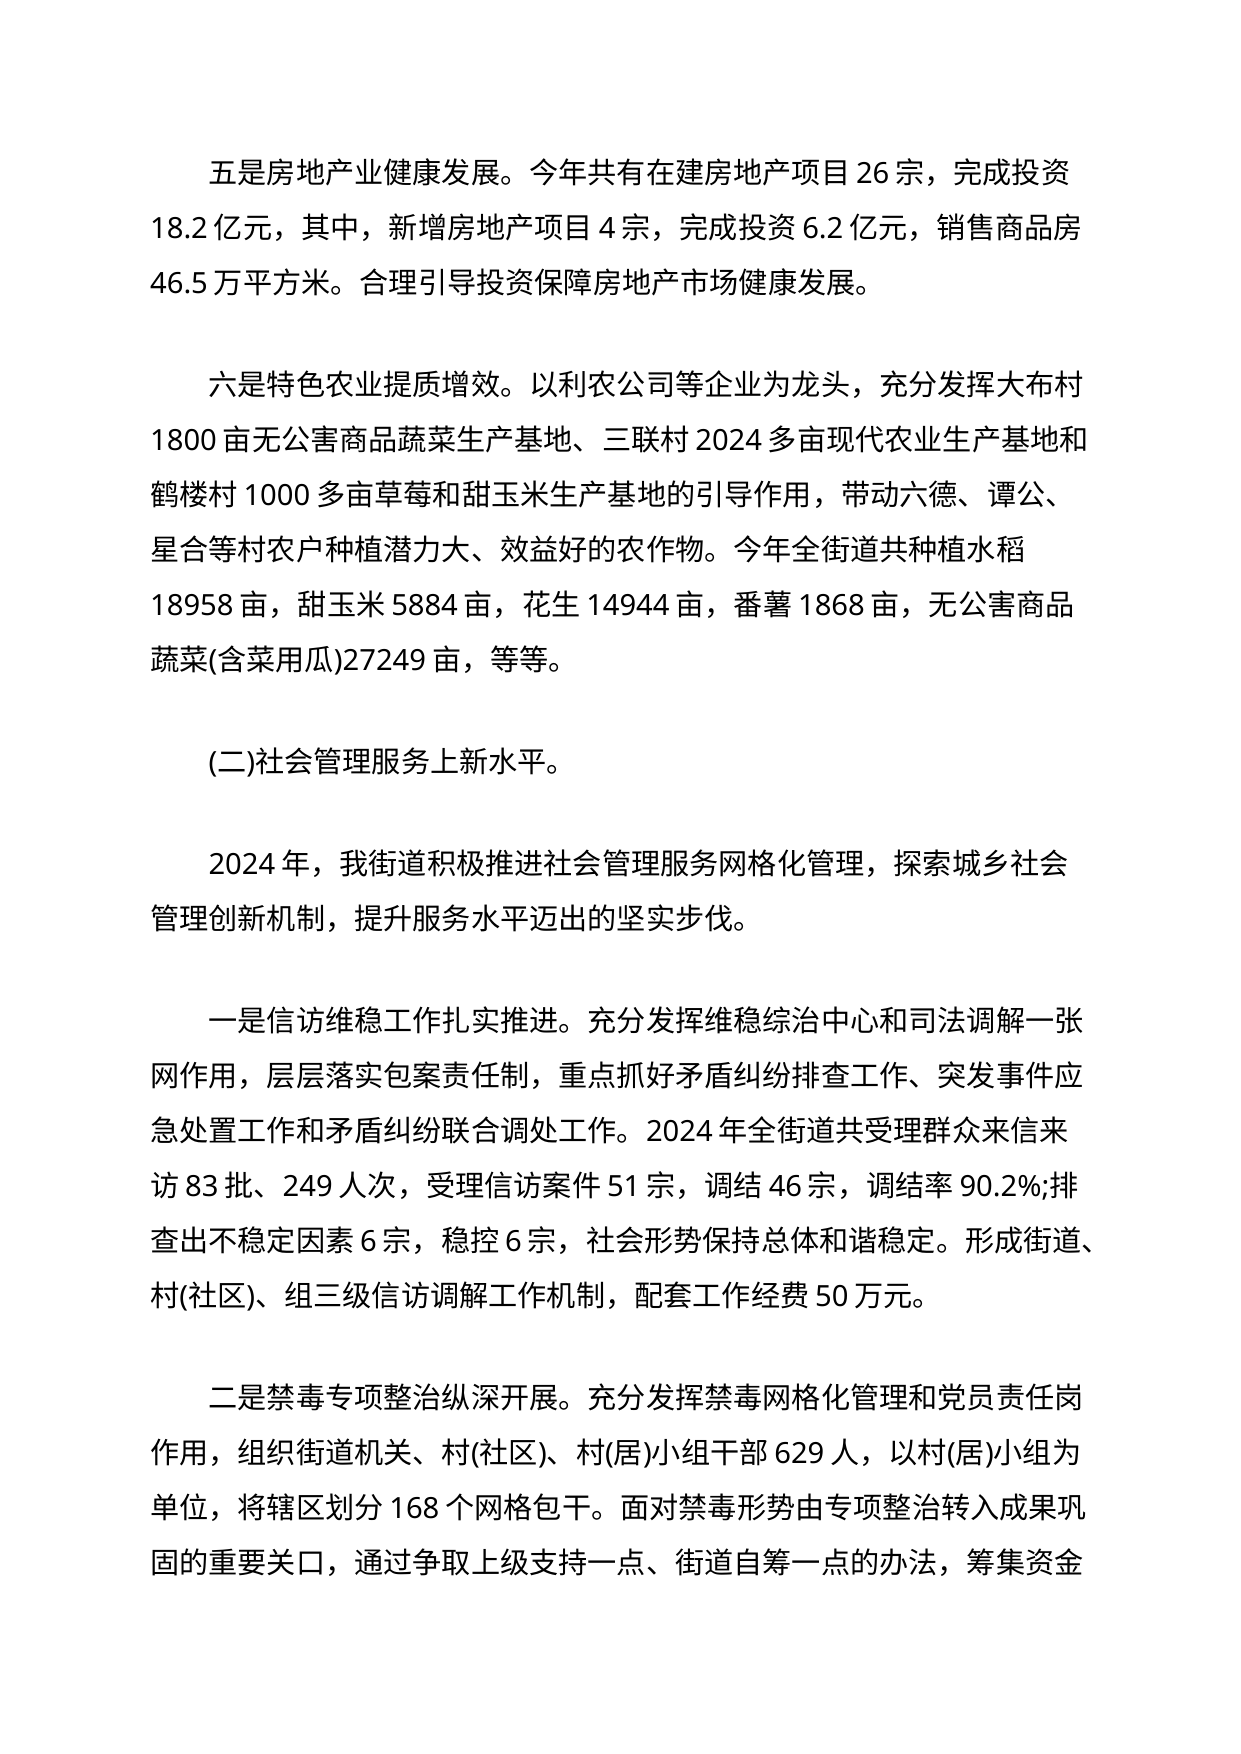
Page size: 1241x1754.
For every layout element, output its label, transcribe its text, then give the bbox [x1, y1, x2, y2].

text 一是信访维稳工作扎实推进。充分发挥维稳综治中心和司法调解一张网作用，层层落实包案责任制，重点抓好矛盾纠纷排查工作、突发事件应急处置工作和矛盾纠纷联合调处工作。2024年全街道共受理群众来信来访83批、249人次，受理信访案件51宗，调结46宗，调结率90.2%;排查出不稳定因素6宗，稳控6宗，社会形势保持总体和谐稳定。形成街道、村(社区)、组三级信访调解工作机制，配套工作经费50万元。 [150, 997, 1090, 1315]
text 五是房地产业健康发展。今年共有在建房地产项目26宗，完成投资18.2亿元，其中，新增房地产项目4宗，完成投资6.2亿元，销售商品房46.5万平方米。合理引导投资保障房地产市场健康发展。 [150, 150, 1090, 302]
text 2024年，我街道积极推进社会管理服务网格化管理，探索城乡社会管理创新机制，提升服务水平迈出的坚实步伐。 [150, 841, 1090, 938]
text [150, 1374, 1090, 1581]
text (二)社会管理服务上新水平。 [150, 739, 1090, 781]
text 六是特色农业提质增效。以利农公司等企业为龙头，充分发挥大布村1800亩无公害商品蔬菜生产基地、三联村2024多亩现代农业生产基地和鹤楼村1000多亩草莓和甜玉米生产基地的引导作用，带动六德、谭公、星合等村农户种植潜力大、效益好的农作物。今年全街道共种植水稻18958亩，甜玉米5884亩，花生14944亩，番薯1868亩，无公害商品蔬菜(含菜用瓜)27249亩，等等。 [150, 362, 1090, 679]
